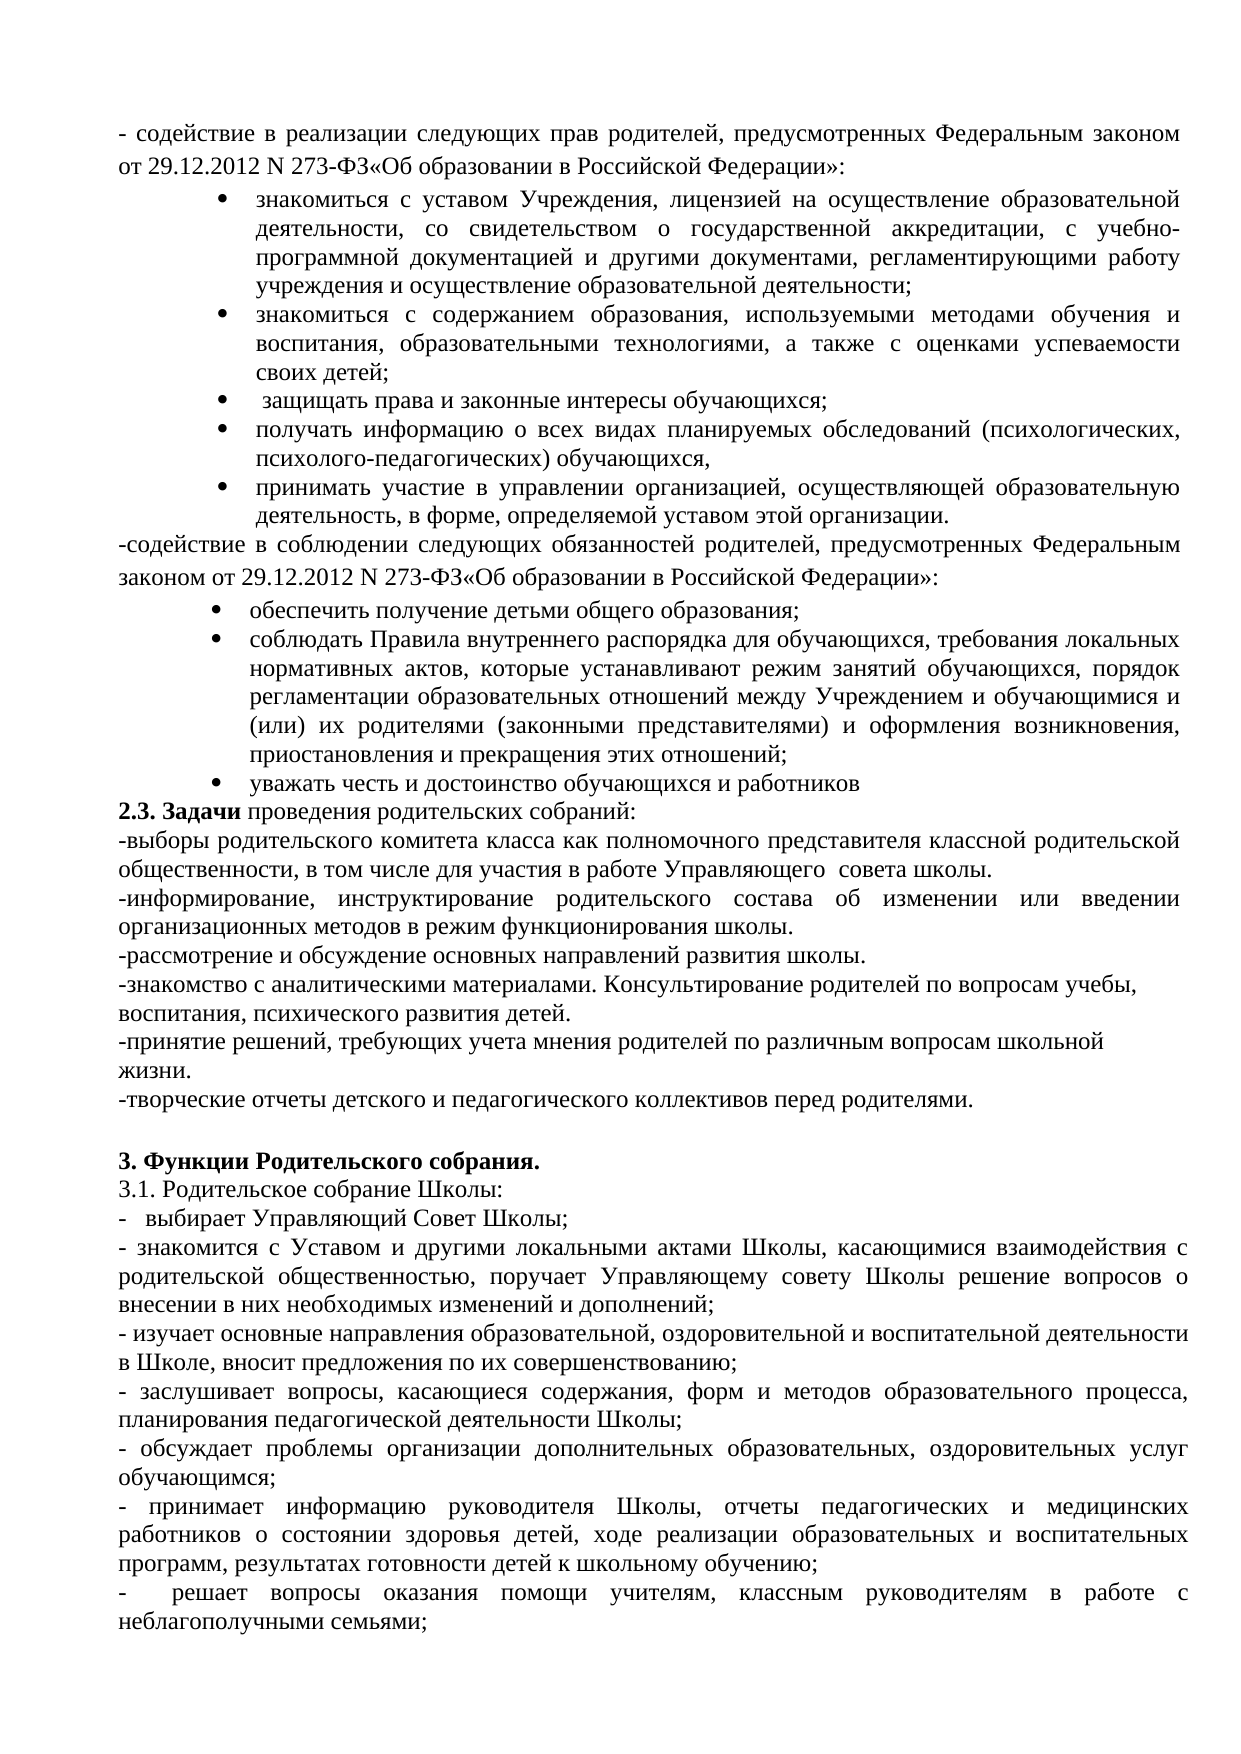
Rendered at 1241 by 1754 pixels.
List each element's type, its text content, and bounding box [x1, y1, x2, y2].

list получать информацию о всех видах планируемых обследований (психологических, психолого-педагогических) обучающихся, [218, 414, 1181, 472]
text 3.1. Родительское собрание Школы: [118, 1174, 1189, 1203]
text -рассмотрение и обсуждение основных направлений развития школы. [118, 940, 1181, 969]
list обеспечить получение детьми общего образования; [212, 595, 1181, 624]
list уважать честь и достоинство обучающихся и работников [212, 768, 1181, 796]
text 3. Функции Родительского собрания. [118, 1146, 1189, 1174]
list защищать права и законные интересы обучающихся; [218, 385, 1181, 414]
text - знакомится с Уставом и другими локальными актами Школы, касающимися взаимодействия с родительской общественностью, поручает Управляющему совету Школы решение вопросов о внесении в них необходимых изменений и дополнений; [118, 1232, 1189, 1318]
text - решает вопросы оказания помощи учителям, классным руководителям в работе с неблагополучными семьями; [118, 1577, 1189, 1634]
text -принятие решений, требующих учета мнения родителей по различным вопросам школьной жизни. [118, 1026, 1181, 1084]
text - принимает информацию руководителя Школы, отчеты педагогических и медицинских работников о состоянии здоровья детей, ходе реализации образовательных и воспитательных программ, результатах готовности детей к школьному обучению; [118, 1491, 1189, 1577]
list соблюдать Правила внутреннего распорядка для обучающихся, требования локальных нормативных актов, которые устанавливают режим занятий обучающихся, порядок регламентации образовательных отношений между Учреждением и обучающимися и (или) их родителями (законными представителями) и оформления возникновения, приостановления и прекращения этих отношений; [212, 624, 1181, 768]
list знакомиться с уставом Учреждения, лицензией на осуществление образовательной деятельности, со свидетельством о государственной аккредитации, с учебно-программной документацией и другими документами, регламентирующими работу учреждения и осуществление образовательной деятельности; [218, 184, 1181, 299]
text - заслушивает вопросы, касающиеся содержания, форм и методов образовательного процесса, планирования педагогической деятельности Школы; [118, 1376, 1189, 1433]
text - выбирает Управляющий Совет Школы; [118, 1203, 1189, 1232]
text -содействие в соблюдении следующих обязанностей родителей, предусмотренных Федеральным законом от 29.12.2012 N 273-ФЗ«Об образовании в Российской Федерации»: [118, 529, 1181, 591]
text -информирование, инструктирование родительского состава об изменении или введении организационных методов в режим функционирования школы. [118, 883, 1181, 940]
text -творческие отчеты детского и педагогического коллективов перед родителями. [118, 1084, 1181, 1113]
text -выборы родительского комитета класса как полномочного представителя классной родительской общественности, в том числе для участия в работе Управляющего совета школы. [118, 825, 1181, 883]
text 2.3. Задачи проведения родительских собраний: [118, 796, 1181, 825]
text - обсуждает проблемы организации дополнительных образовательных, оздоровительных услуг обучающимся; [118, 1433, 1189, 1491]
list знакомиться с содержанием образования, используемыми методами обучения и воспитания, образовательными технологиями, а также с оценками успеваемости своих детей; [218, 299, 1181, 385]
text - изучает основные направления образовательной, оздоровительной и воспитательной деятельности в Школе, вносит предложения по их совершенствованию; [118, 1318, 1189, 1376]
list принимать участие в управлении организацией, осуществляющей образовательную деятельность, в форме, определяемой уставом этой организации. [218, 472, 1181, 529]
text - содействие в реализации следующих прав родителей, предусмотренных Федеральным законом от 29.12.2012 N 273-ФЗ«Об образовании в Российской Федерации»: [118, 118, 1181, 180]
text -знакомство с аналитическими материалами. Консультирование родителей по вопросам учебы, воспитания, психического развития детей. [118, 969, 1181, 1026]
